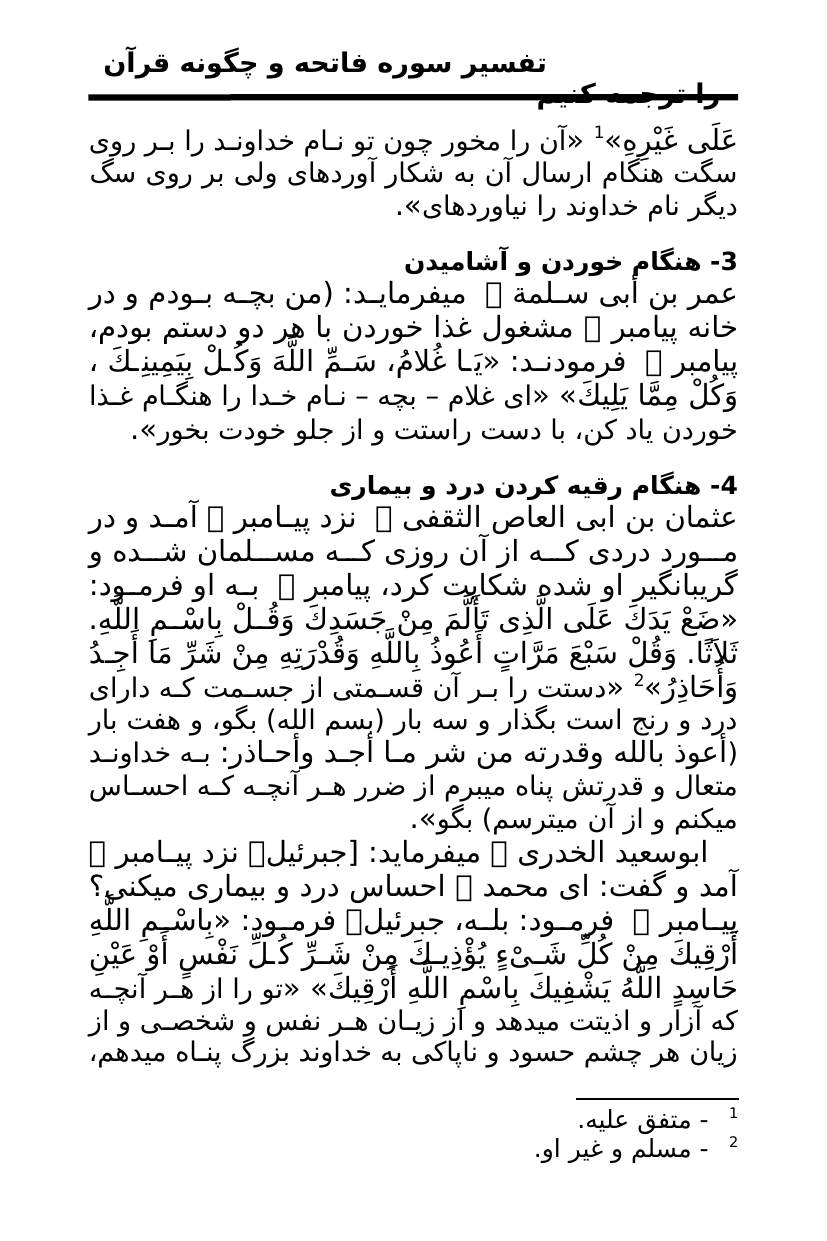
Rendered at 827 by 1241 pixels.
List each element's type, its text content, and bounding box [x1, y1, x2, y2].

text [89, 123, 738, 222]
text 4- هنگام رقیه کردن درد و بیماری [89, 471, 738, 501]
text عمر بن أبی سلمة می‏فرماید: (من بچه بودم و در خانه پیامبر مشغول غذا خوردن با هر دو دستم بودم، پیامبر فرمودند: «يَا غُلامُ، سَمِّ اللَّهَ وَكُلْ بِيَمِينِكَ ، وَكُلْ مِمَّا يَلِيكَ» «ای غلام – بچه – نام خدا را هنگام غذا خوردن یاد کن، با دست راستت و از جلو خودت بخور». [89, 277, 738, 446]
text عثمان بن ابی العاص الثقفی نزد پیامبر آمد و در مورد دردی که از آن روزی که مسلمان شده و گریبانگیر او شده شکایت کرد، پیامبر به او فرمود: «ضَعْ يَدَكَ عَلَى الَّذِى تَأَلَّمَ مِنْ جَسَدِكَ وَقُلْ بِاسْمِ اللَّهِ. ثَلاَثًا. وَقُلْ سَبْعَ مَرَّاتٍ أَعُوذُ بِاللَّهِ وَقُدْرَتِهِ مِنْ شَرِّ مَا أَجِدُ وَأُحَاذِرُ» «دستت را بر آن قسمتی از جسمت که دارای درد و رنج است بگذار و سه بار (بسم الله) بگو، و هفت بار (أعوذ بالله وقدرته من شر ما أجد وأحاذر: به خداوند متعال و قدرتش پناه می‏برم از ضرر هر آنچه که احساس می‏کنم و از آن می‏ترسم) بگو». [89, 501, 738, 835]
text 3- هنگام خوردن و آشامیدن [89, 247, 738, 277]
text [89, 835, 738, 1068]
